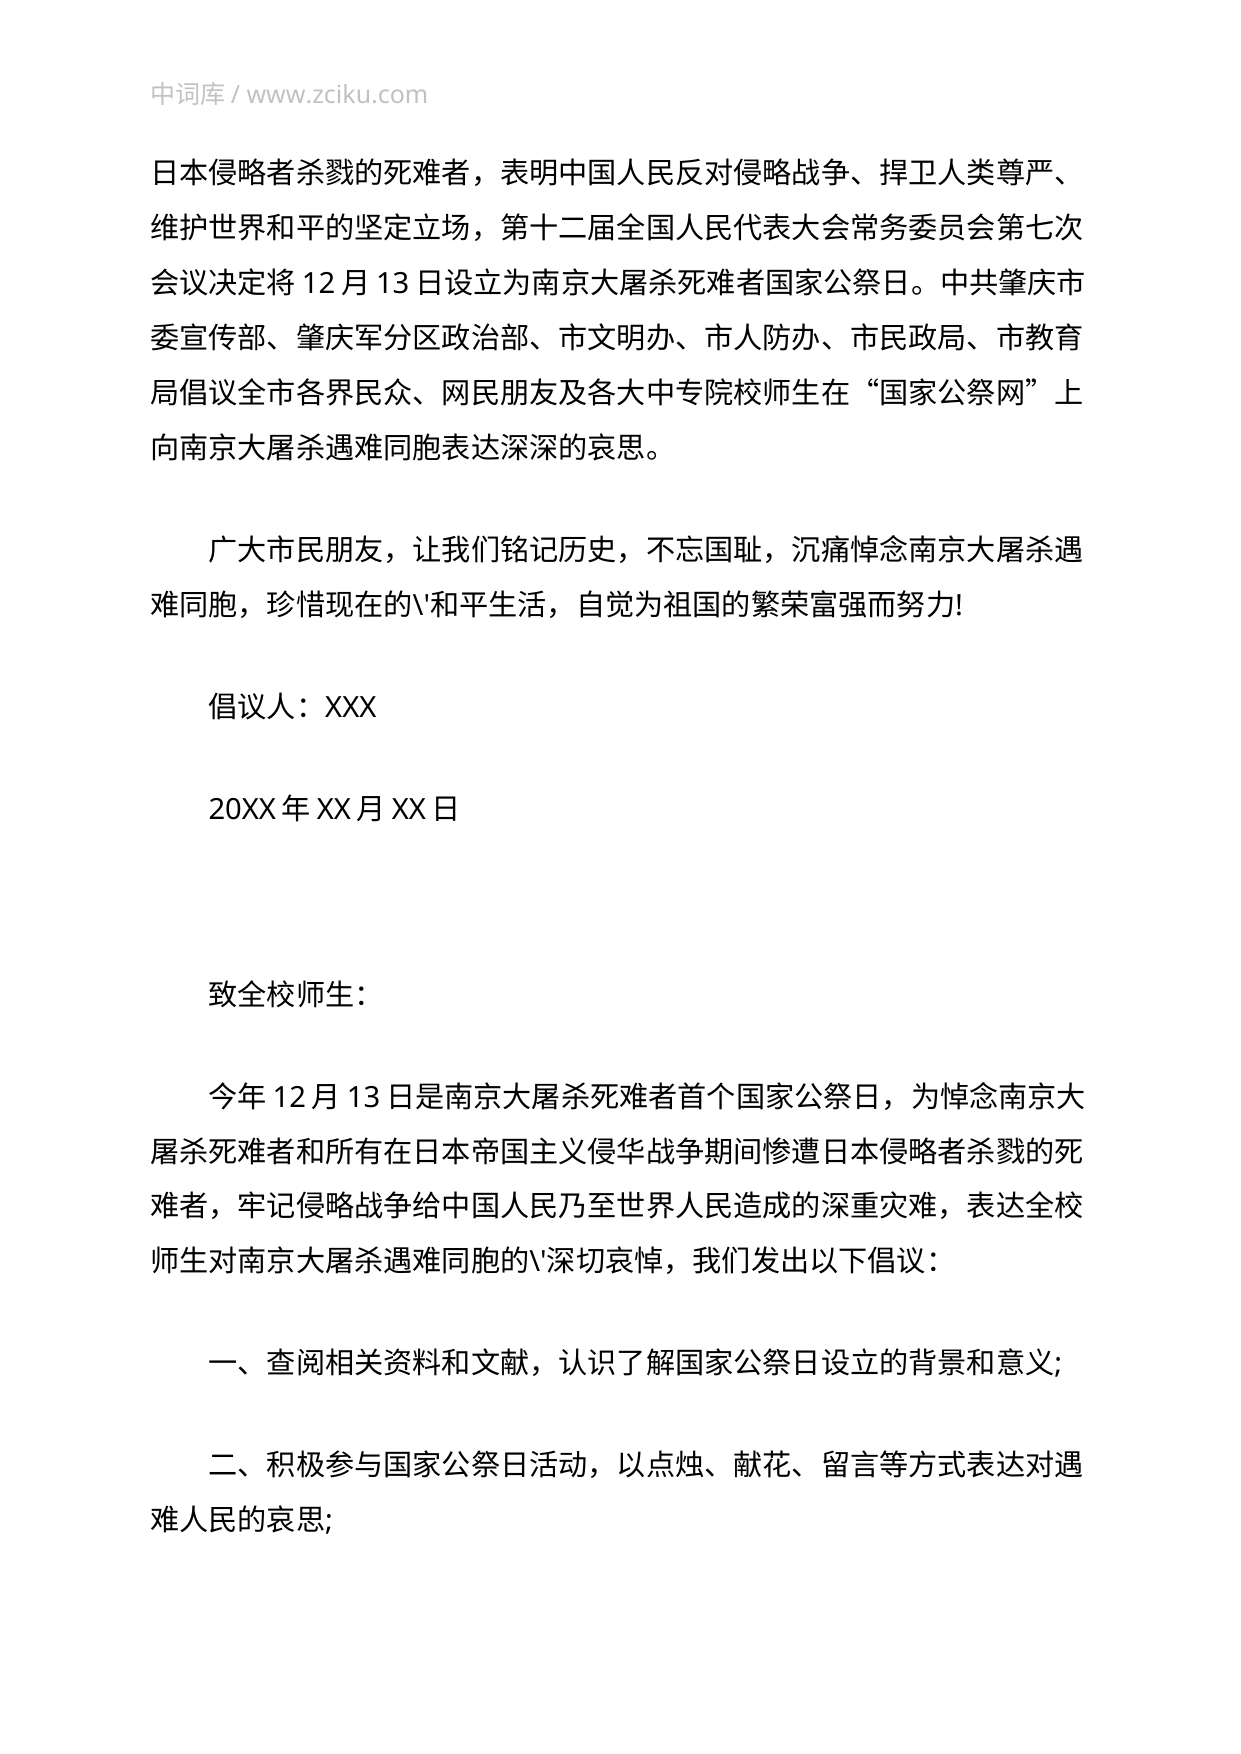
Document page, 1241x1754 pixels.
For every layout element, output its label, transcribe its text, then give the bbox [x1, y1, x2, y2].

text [150, 150, 1090, 467]
text 二、积极参与国家公祭日活动，以点烛、献花、留言等方式表达对遇难人民的哀思; [150, 1442, 1090, 1539]
text 倡议人：XXX [150, 683, 1090, 726]
text 今年12月13日是南京大屠杀死难者首个国家公祭日，为悼念南京大屠杀死难者和所有在日本帝国主义侵华战争期间惨遭日本侵略者杀戮的死难者，牢记侵略战争给中国人民乃至世界人民造成的深重灾难，表达全校师生对南京大屠杀遇难同胞的\'深切哀悼，我们发出以下倡议： [150, 1073, 1090, 1280]
text 致全校师生： [150, 971, 1090, 1014]
text 广大市民朋友，让我们铭记历史，不忘国耻，沉痛悼念南京大屠杀遇难同胞，珍惜现在的\'和平生活，自觉为祖国的繁荣富强而努力! [150, 526, 1090, 624]
text 20XX年XX月XX日 [150, 785, 1090, 828]
text 一、查阅相关资料和文献，认识了解国家公祭日设立的背景和意义; [150, 1340, 1090, 1382]
